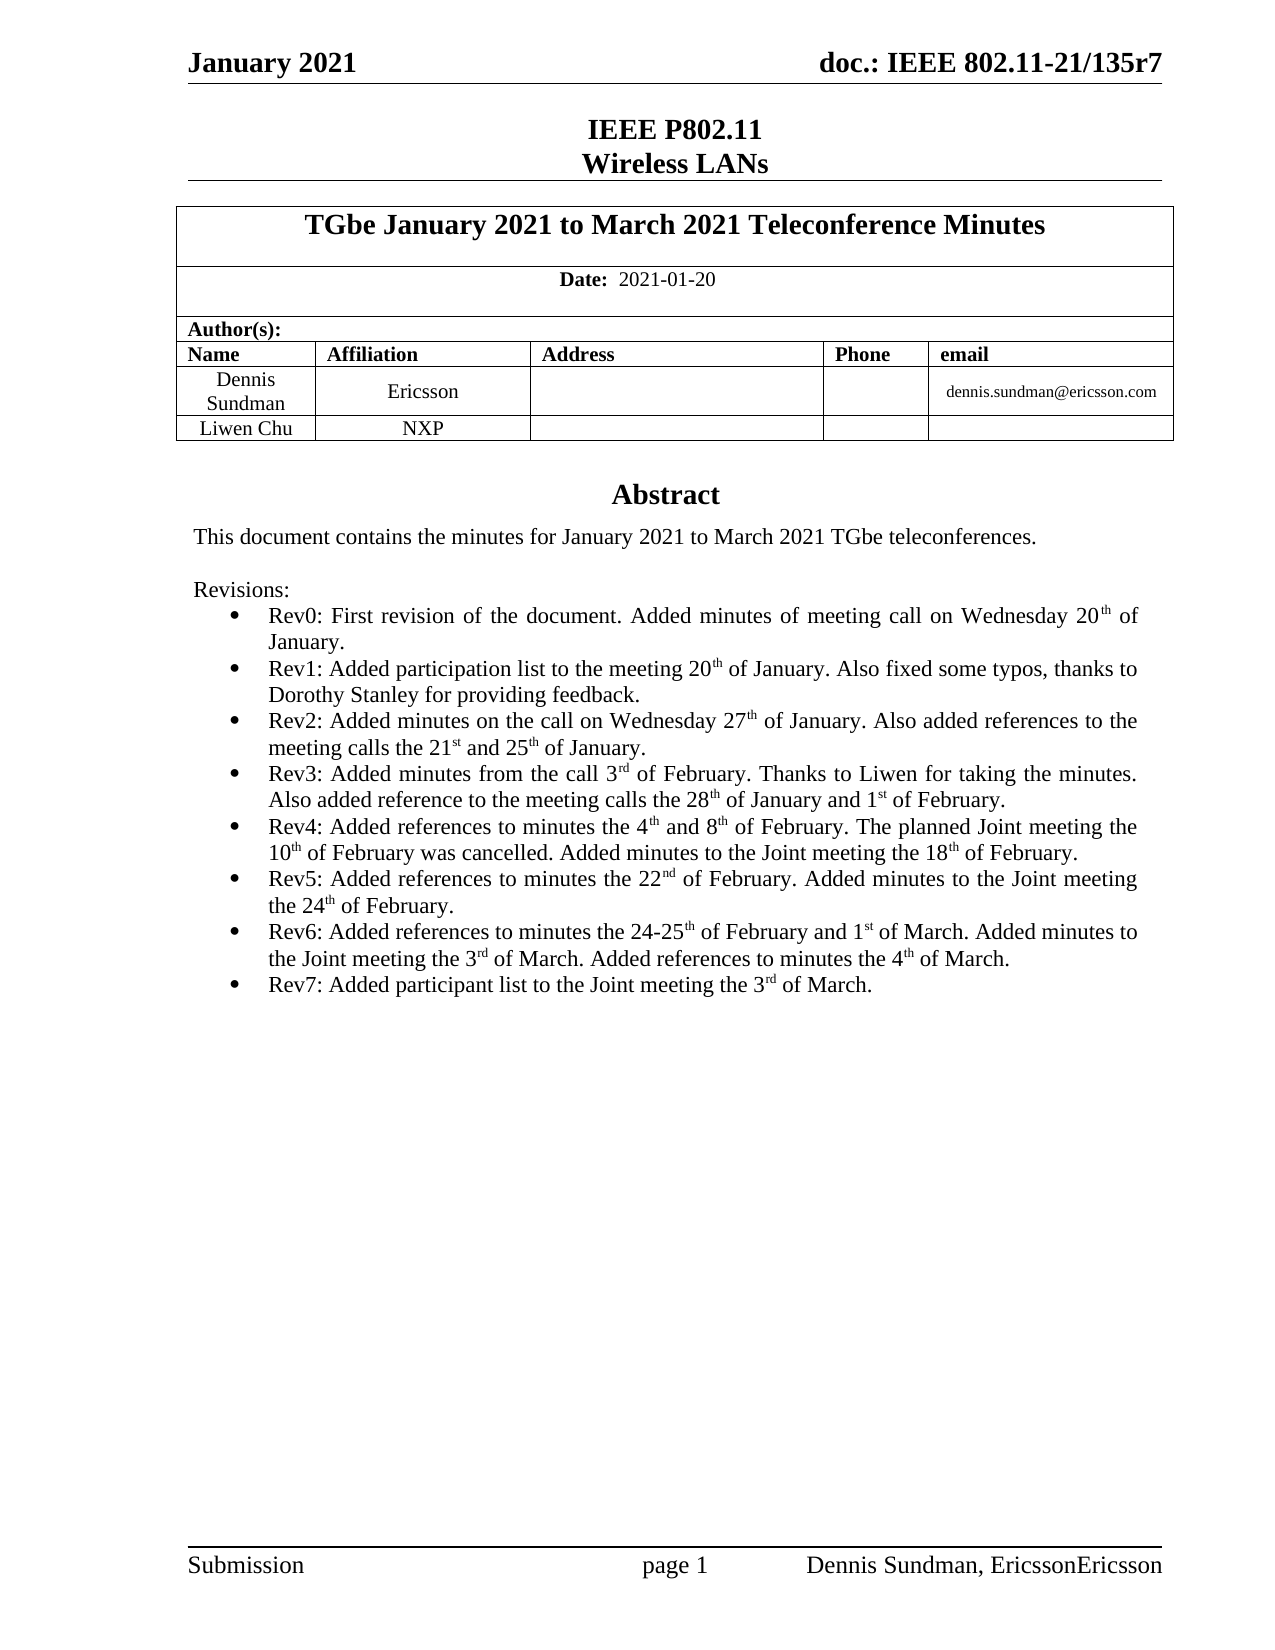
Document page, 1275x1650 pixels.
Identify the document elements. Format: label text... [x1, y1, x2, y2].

table_cell [824, 416, 928, 440]
table_cell Ericsson [316, 367, 530, 415]
table_cell dennis.sundman@ericsson.com [929, 367, 1173, 415]
table_cell Name [177, 342, 315, 366]
table_cell Liwen Chu [177, 416, 315, 440]
table_cell Dennis Sundman [177, 367, 315, 415]
table_header TGbe January 2021 to March 2021 Teleconference Minutes [177, 207, 1173, 266]
table_cell Phone [824, 342, 928, 366]
table_cell Author(s): [177, 317, 1173, 341]
table_cell email [929, 342, 1173, 366]
table_cell [531, 367, 823, 415]
table_cell Date: 2021-01-20 [177, 267, 1173, 316]
table_cell [531, 416, 823, 440]
table_cell [929, 416, 1173, 440]
text IEEE P802.11 Wireless LANs [187, 112, 1162, 181]
table_cell Affiliation [316, 342, 530, 366]
table_cell [824, 367, 928, 415]
table_cell Address [531, 342, 823, 366]
table_cell NXP [316, 416, 530, 440]
